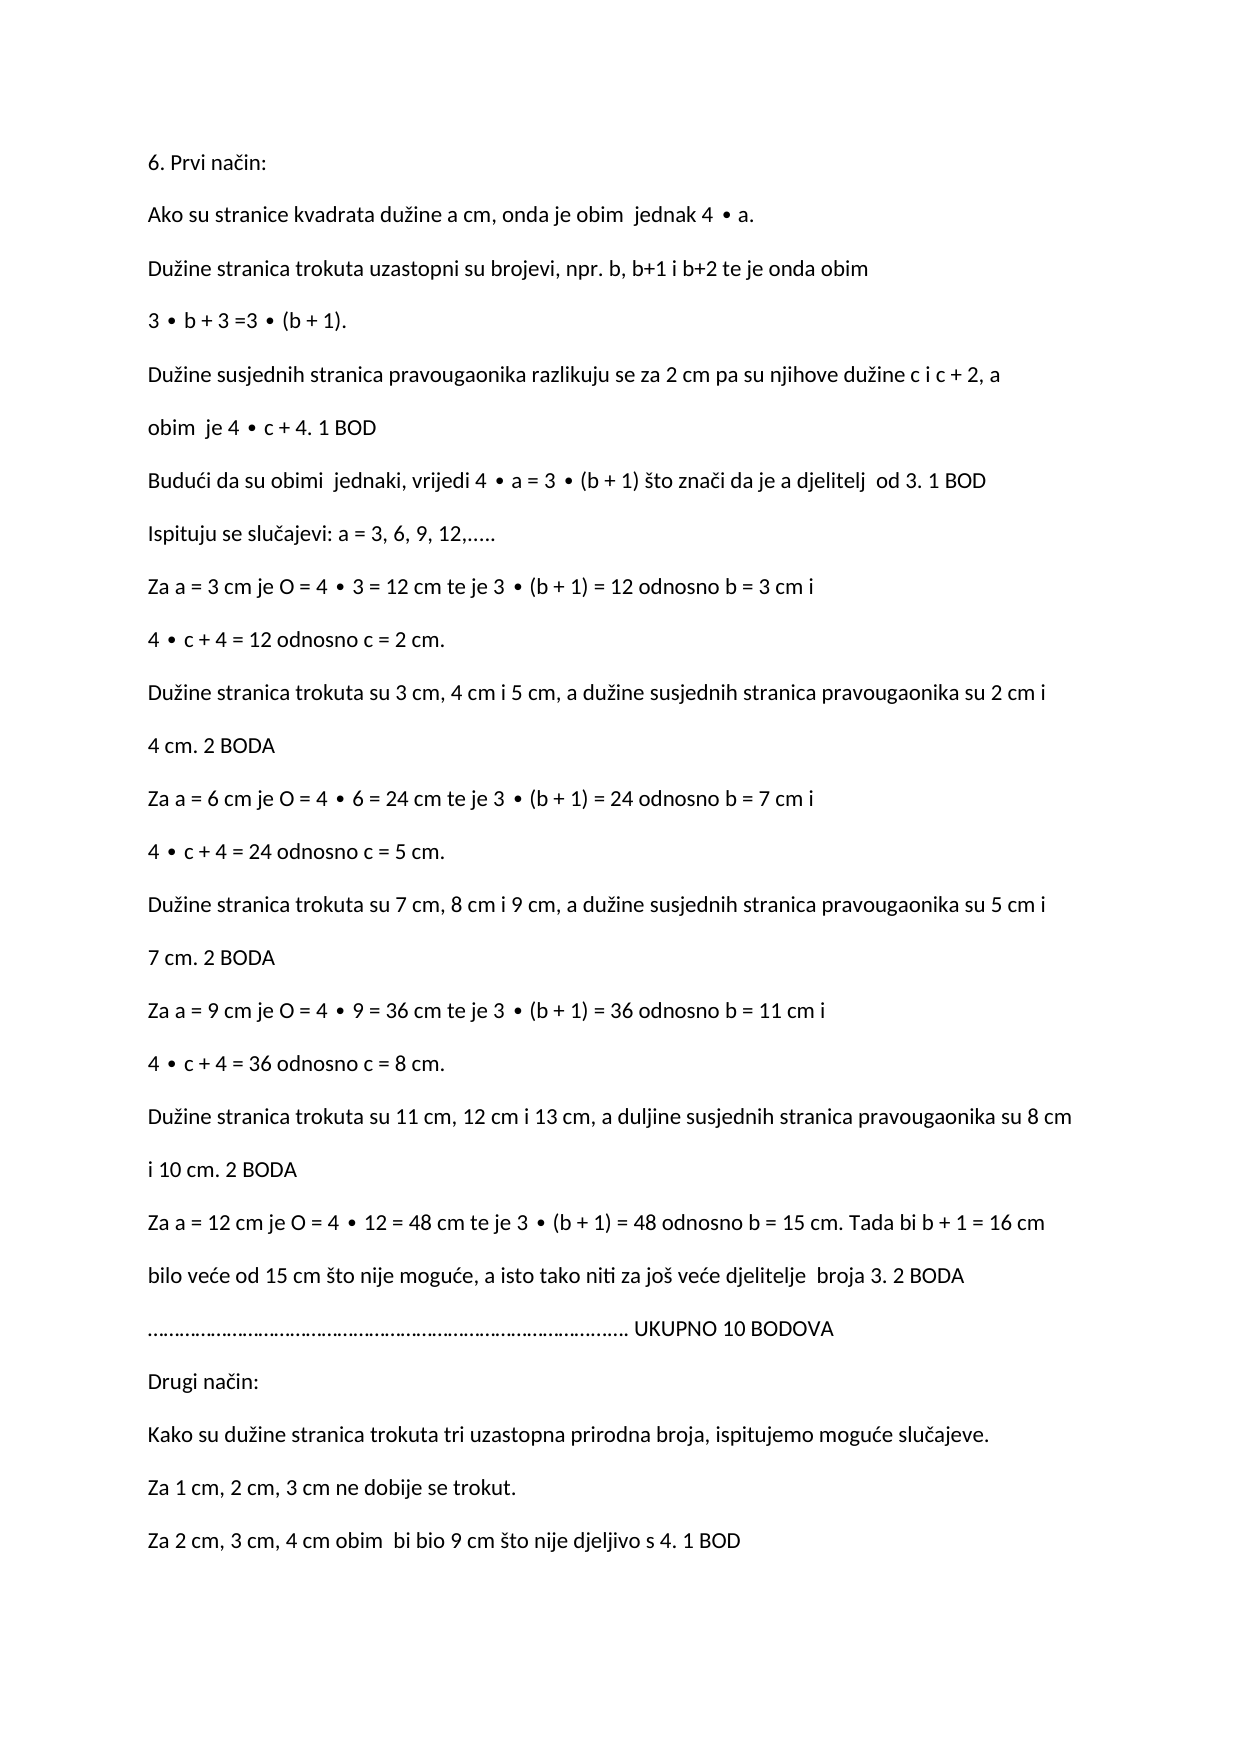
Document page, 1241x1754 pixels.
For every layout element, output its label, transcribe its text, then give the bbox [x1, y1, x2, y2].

text bilo veće od 15 cm što nije moguće, a isto tako niti za još veće djelitelje broja 3. 2 BODA [148, 1261, 1093, 1289]
text Dužine stranica trokuta uzastopni su brojevi, npr. b, b+1 i b+2 te je onda obim [148, 254, 1093, 282]
text Za a = 9 cm je O = 4 ∙ 9 = 36 cm te je 3 ∙ (b + 1) = 36 odnosno b = 11 cm i [148, 996, 1093, 1024]
text Dužine stranica trokuta su 7 cm, 8 cm i 9 cm, a dužine susjednih stranica pravougaonika su 5 cm i [148, 890, 1093, 918]
text Za a = 3 cm je O = 4 ∙ 3 = 12 cm te je 3 ∙ (b + 1) = 12 odnosno b = 3 cm i [148, 572, 1093, 600]
text Ispituju se slučajevi: a = 3, 6, 9, 12,..... [148, 519, 1093, 547]
text 4 ∙ c + 4 = 12 odnosno c = 2 cm. [148, 625, 1093, 653]
text Ako su stranice kvadrata dužine a cm, onda je obim jednak 4 ∙ a. [148, 201, 1093, 229]
text obim je 4 ∙ c + 4. 1 BOD [148, 413, 1093, 441]
text Budući da su obimi jednaki, vrijedi 4 ∙ a = 3 ∙ (b + 1) što znači da je a djelitelj od 3. 1 BOD [148, 466, 1093, 494]
text 4 ∙ c + 4 = 24 odnosno c = 5 cm. [148, 837, 1093, 865]
text Za a = 12 cm je O = 4 ∙ 12 = 48 cm te je 3 ∙ (b + 1) = 48 odnosno b = 15 cm. Tada bi b + 1 = 16 cm [148, 1208, 1093, 1236]
text i 10 cm. 2 BODA [148, 1155, 1093, 1183]
text Dužine stranica trokuta su 3 cm, 4 cm i 5 cm, a dužine susjednih stranica pravougaonika su 2 cm i [148, 678, 1093, 706]
text Za 2 cm, 3 cm, 4 cm obim bi bio 9 cm što nije djeljivo s 4. 1 BOD [148, 1526, 1093, 1554]
text 6. Prvi način: [148, 148, 1093, 176]
text Kako su dužine stranica trokuta tri uzastopna prirodna broja, ispitujemo moguće slučajeve. [148, 1420, 1093, 1448]
text 7 cm. 2 BODA [148, 943, 1093, 971]
text Dužine stranica trokuta su 11 cm, 12 cm i 13 cm, a duljine susjednih stranica pravougaonika su 8 cm [148, 1102, 1093, 1130]
text …………………………………………………………………………...…. UKUPNO 10 BODOVA [148, 1314, 1093, 1342]
text 3 ∙ b + 3 =3 ∙ (b + 1). [148, 307, 1093, 335]
text 4 ∙ c + 4 = 36 odnosno c = 8 cm. [148, 1049, 1093, 1077]
text 4 cm. 2 BODA [148, 731, 1093, 759]
text Drugi način: [148, 1367, 1093, 1395]
text Za a = 6 cm je O = 4 ∙ 6 = 24 cm te je 3 ∙ (b + 1) = 24 odnosno b = 7 cm i [148, 784, 1093, 812]
text Za 1 cm, 2 cm, 3 cm ne dobije se trokut. [148, 1473, 1093, 1501]
text Dužine susjednih stranica pravougaonika razlikuju se za 2 cm pa su njihove dužine c i c + 2, a [148, 360, 1093, 388]
